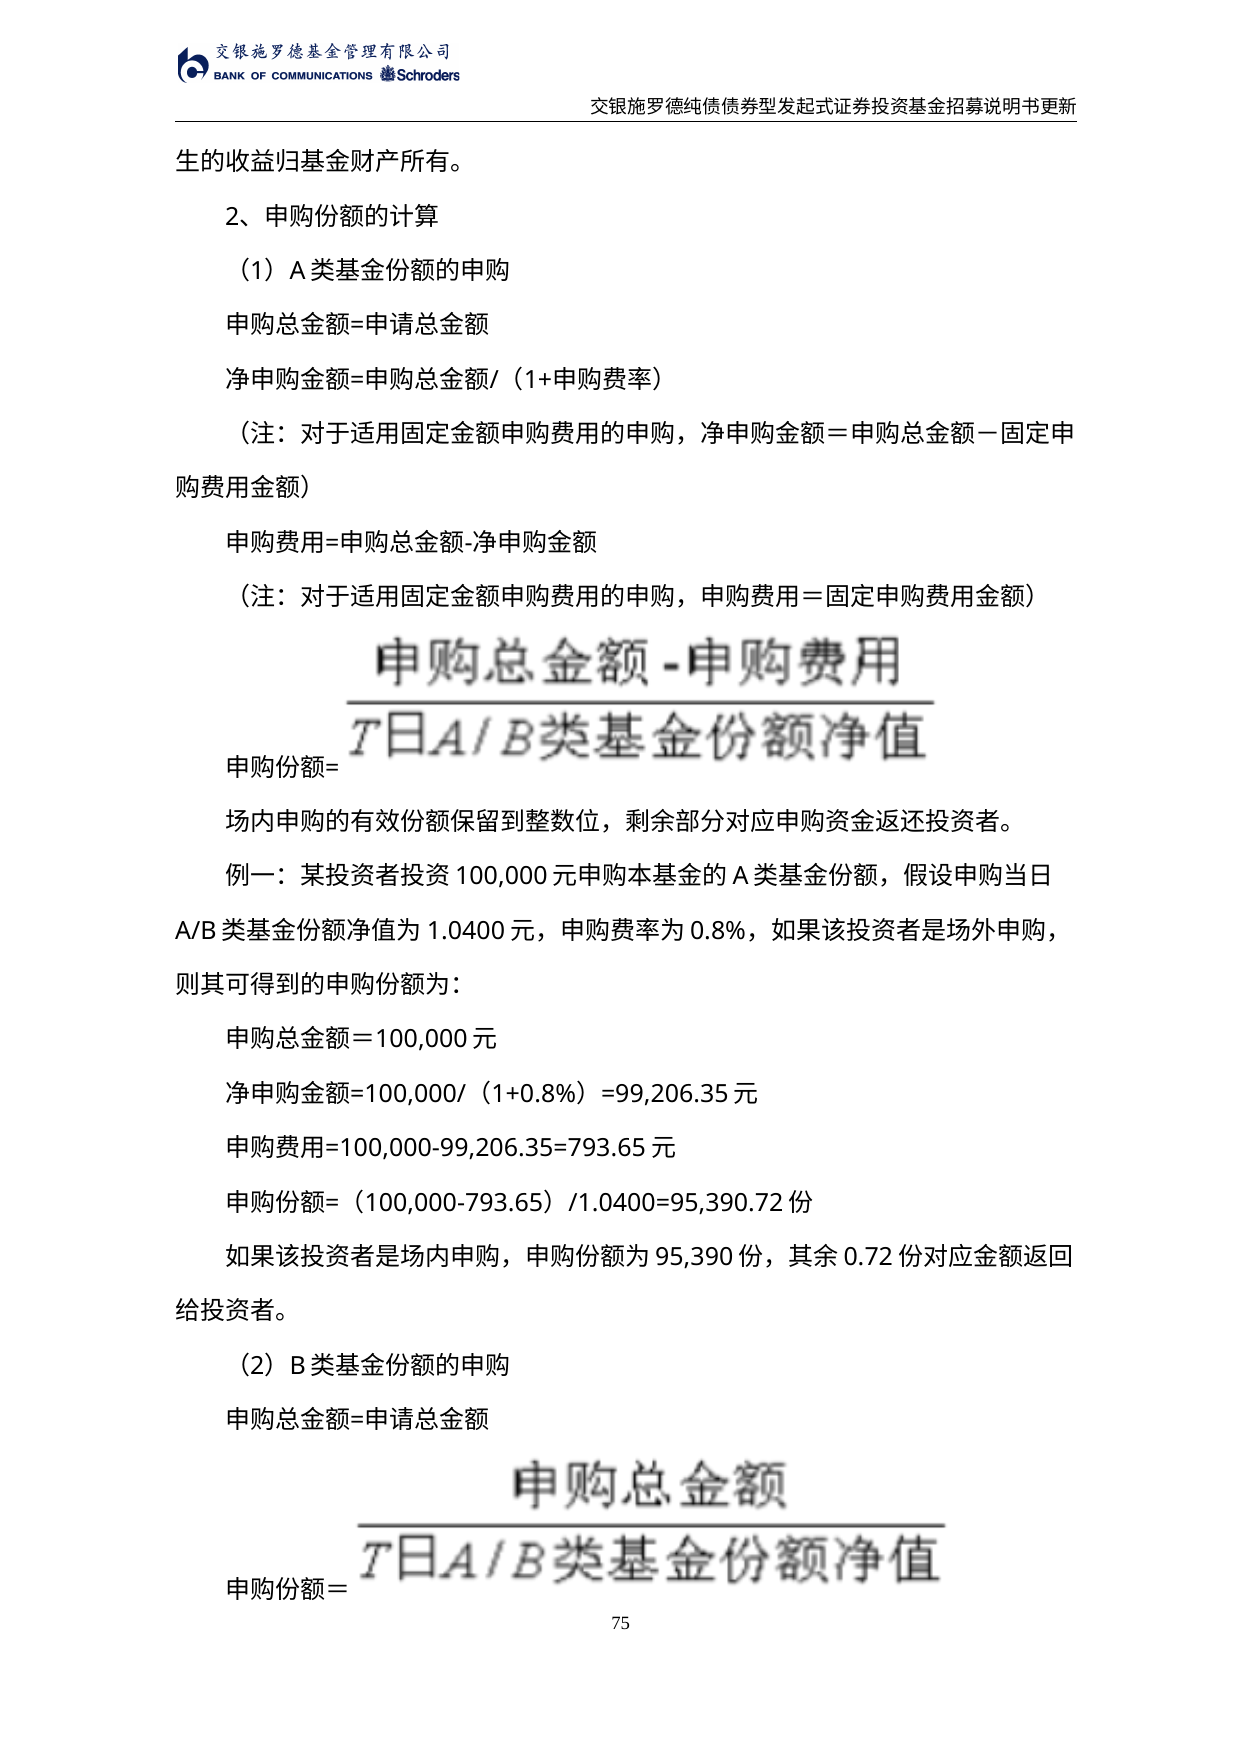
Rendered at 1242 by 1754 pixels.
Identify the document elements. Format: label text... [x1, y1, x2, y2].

text （2）B类基金份额的申购 [175, 1345, 1077, 1381]
text 场内申购的有效份额保留到整数位，剩余部分对应申购资金返还投资者。 [175, 801, 1077, 838]
text 2、申购份额的计算 [175, 196, 1077, 232]
text 申购费用=申购总金额-净申购金额 [175, 522, 1077, 558]
picture [339, 631, 945, 776]
text 净申购金额=申购总金额/（1+申购费率） [175, 359, 1077, 395]
text 申购总金额＝100,000元 [175, 1019, 1077, 1055]
text 申购总金额=申请总金额 [175, 305, 1077, 341]
text （1）A类基金份额的申购 [175, 250, 1077, 287]
text 如果该投资者是场内申购，申购份额为95,390份，其余0.72份对应金额返回给投资者。 [175, 1236, 1077, 1327]
text 例一：某投资者投资100,000元申购本基金的A类基金份额，假设申购当日A/B类基金份额净值为1.0400元，申购费率为0.8%，如果该投资者是场外申购，则其可得到的申购份额为： [175, 856, 1077, 1001]
picture [350, 1453, 955, 1599]
text 申购费用=100,000-99,206.35=793.65元 [175, 1128, 1077, 1164]
text 申购总金额=申请总金额 [175, 1399, 1077, 1436]
text （注：对于适用固定金额申购费用的申购，净申购金额＝申购总金额－固定申购费用金额） [175, 413, 1077, 504]
text 申购份额=（100,000-793.65）/1.0400=95,390.72份 [175, 1182, 1077, 1218]
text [175, 142, 1077, 178]
text （注：对于适用固定金额申购费用的申购，申购费用＝固定申购费用金额） [175, 577, 1077, 613]
text 净申购金额=100,000/（1+0.8%）=99,206.35元 [175, 1073, 1077, 1109]
picture [178, 43, 460, 83]
